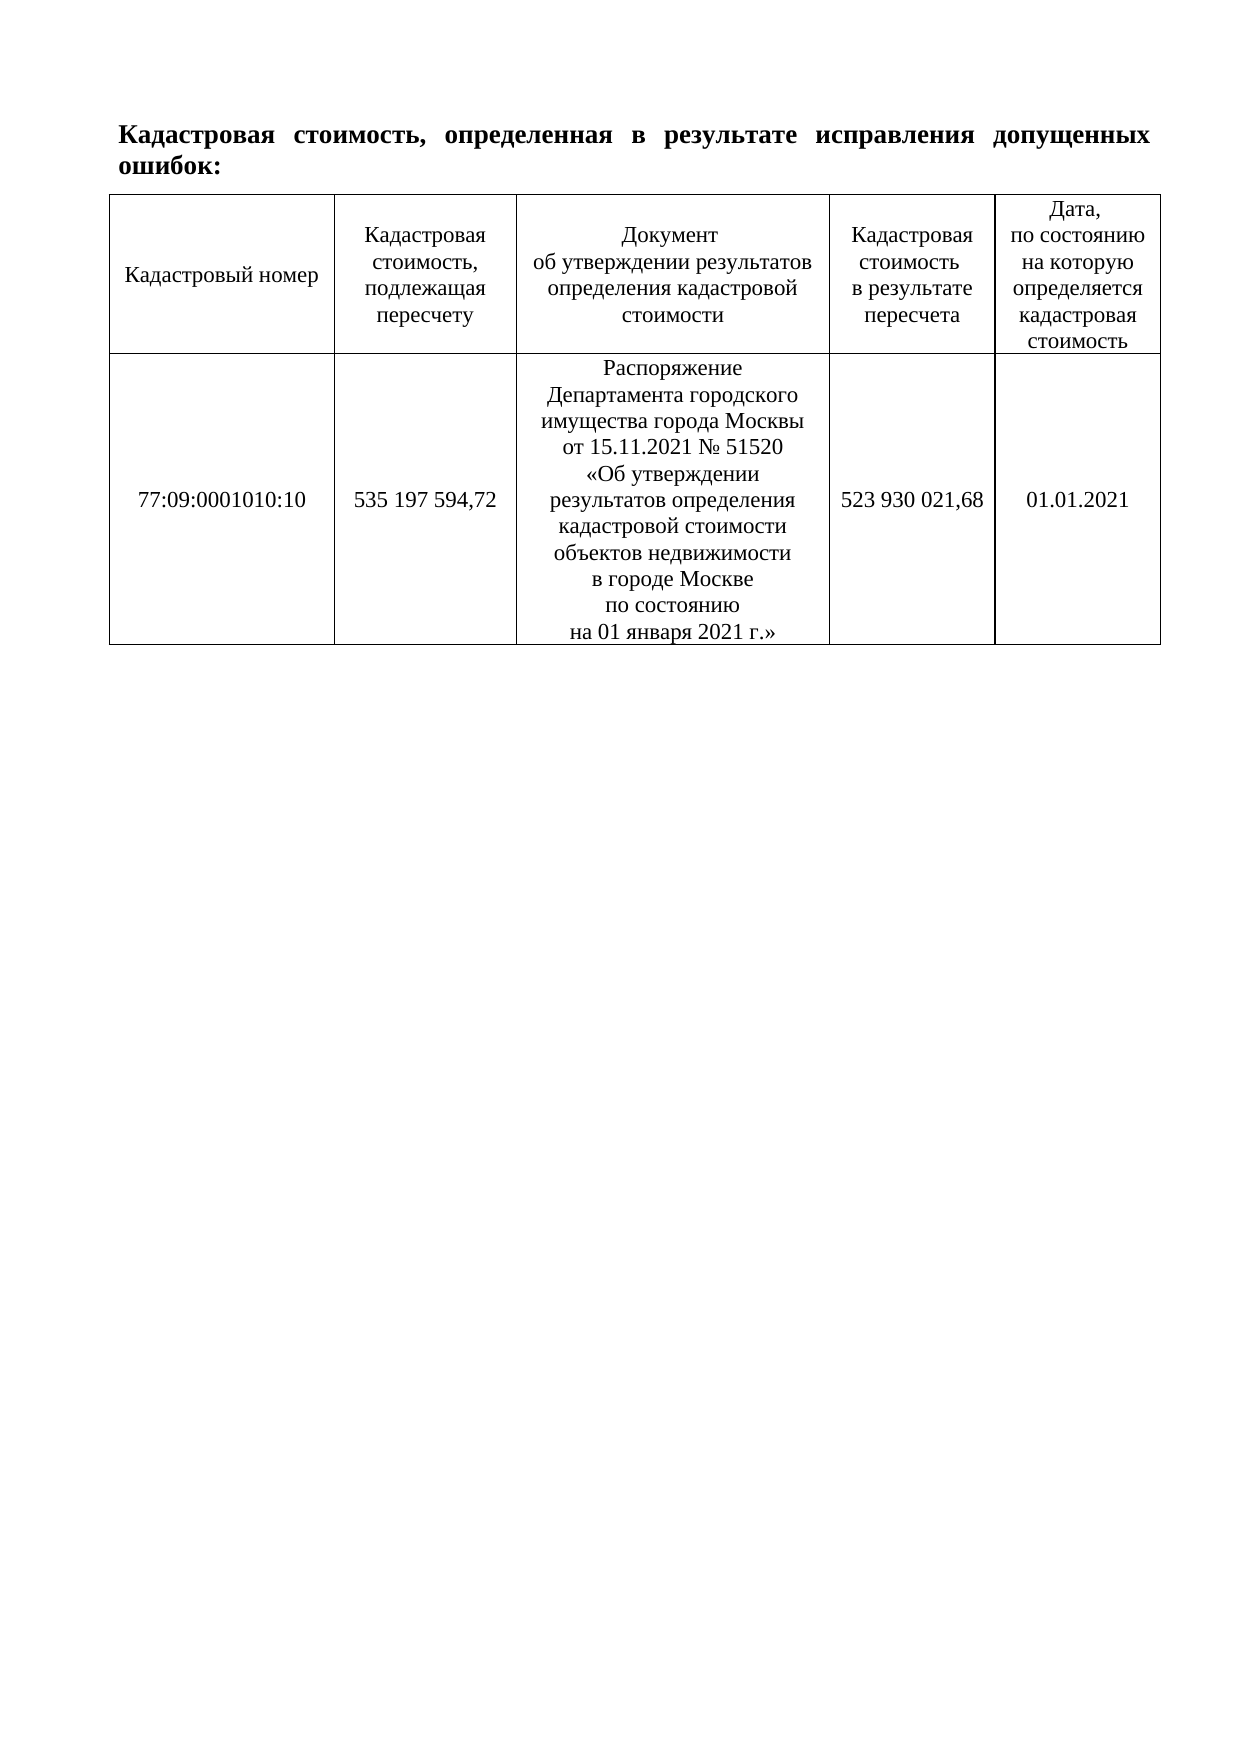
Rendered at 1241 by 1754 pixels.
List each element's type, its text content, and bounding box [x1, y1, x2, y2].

table_cell Распоряжение Департамента городского имущества города Москвы от 15.11.2021 № 51520 «Об утверждении результатов определения кадастровой стоимости объектов недвижимости в городе Москве по состоянию на 01 января 2021 г.» [517, 354, 829, 644]
table_header Кадастровая стоимость в результате пересчета [830, 195, 994, 353]
table_cell 77:09:0001010:10 [110, 354, 334, 644]
table_header Дата, по состоянию на которую определяется кадастровая стоимость [996, 195, 1160, 353]
table_header Кадастровый номер [110, 195, 334, 353]
table_header Кадастровая стоимость, подлежащая пересчету [335, 195, 516, 353]
text Кадастровая стоимость, определенная в результате исправления допущенных ошибок: [118, 118, 1152, 180]
table_cell 535 197 594,72 [335, 354, 516, 644]
table_cell 01.01.2021 [996, 354, 1160, 644]
table_header Документ об утверждении результатов определения кадастровой стоимости [517, 195, 829, 353]
table_cell 523 930 021,68 [830, 354, 994, 644]
